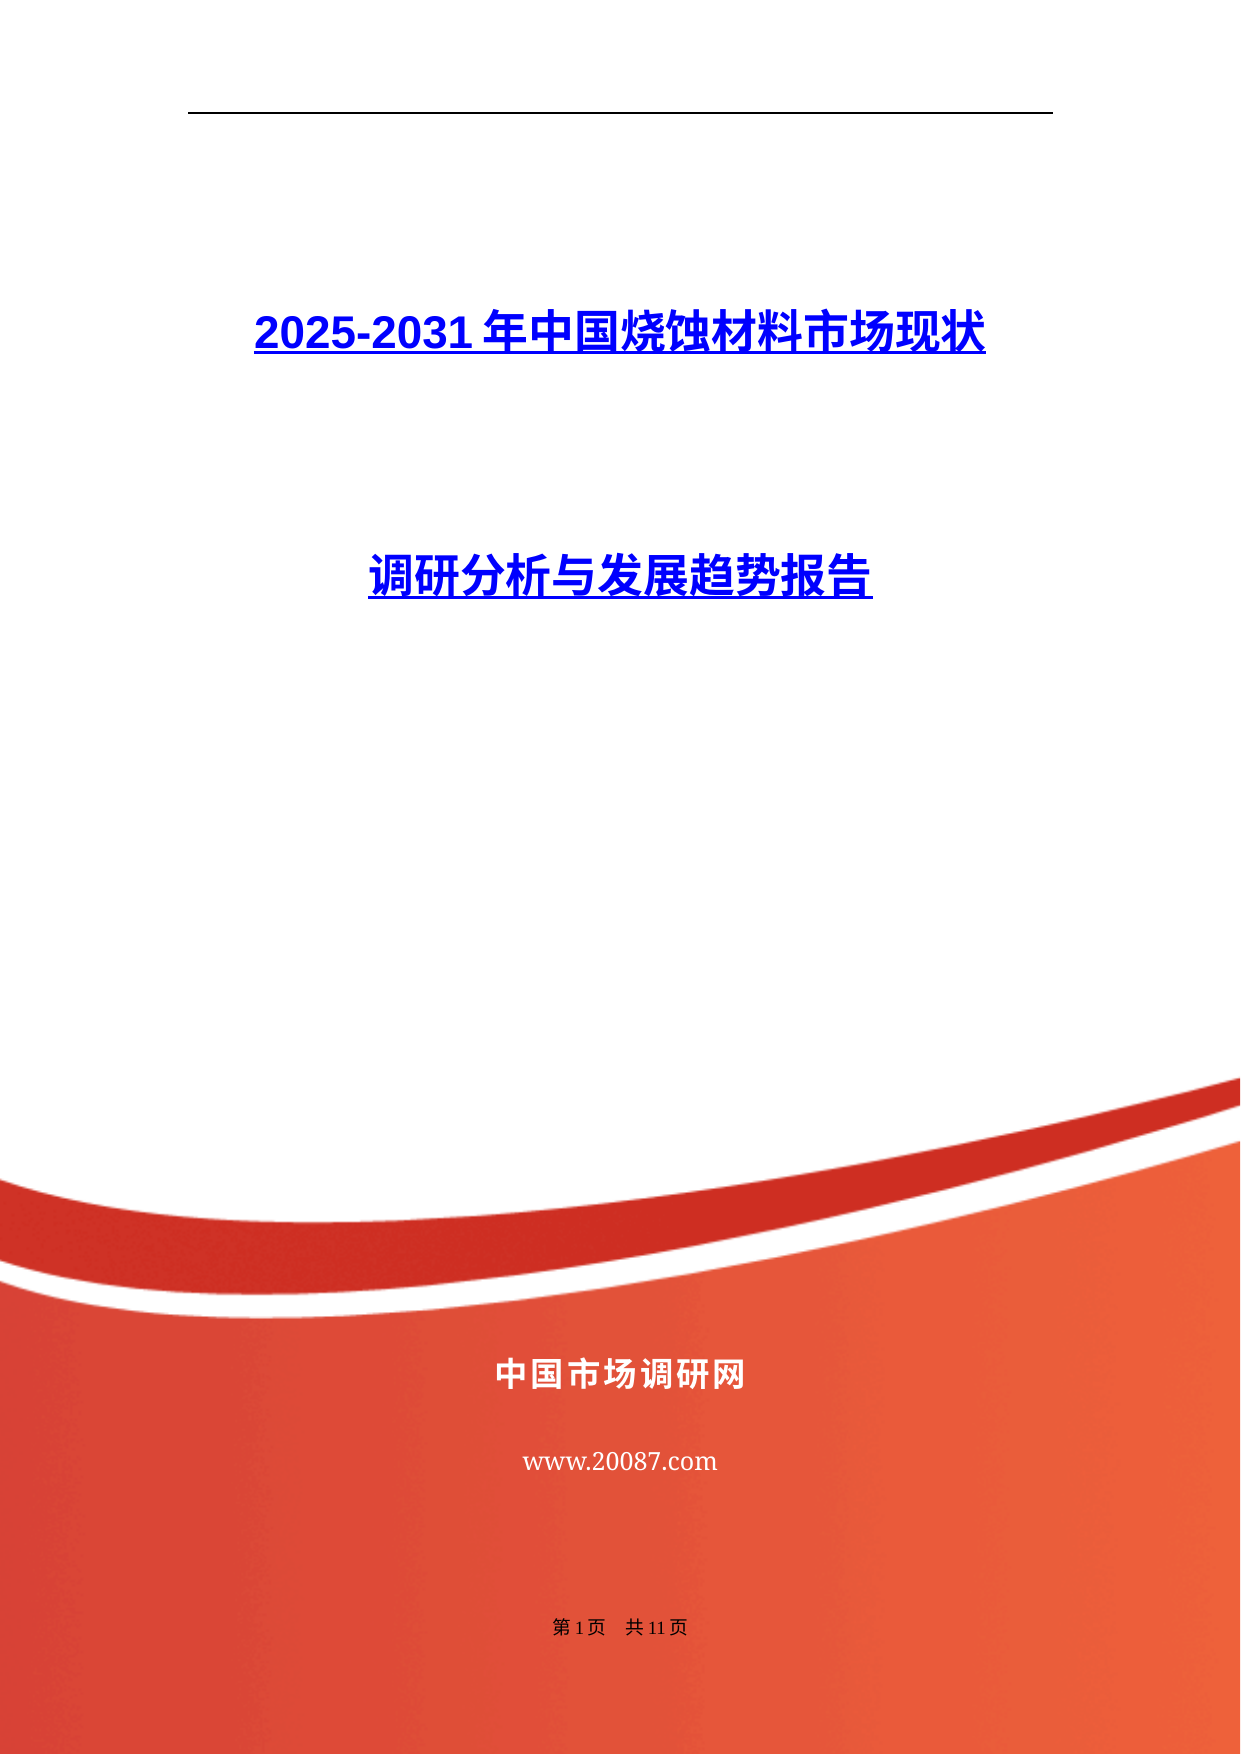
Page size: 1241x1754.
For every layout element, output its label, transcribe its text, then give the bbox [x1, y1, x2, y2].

picture [0, 1006, 1241, 1754]
subtitle 中国市场调研网 [187, 1339, 1053, 1404]
table_header 2025-2031年中国烧蚀材料市场现状调研分析与发展趋势报告 [188, 207, 1053, 773]
text www.20087.com [187, 1428, 1053, 1493]
